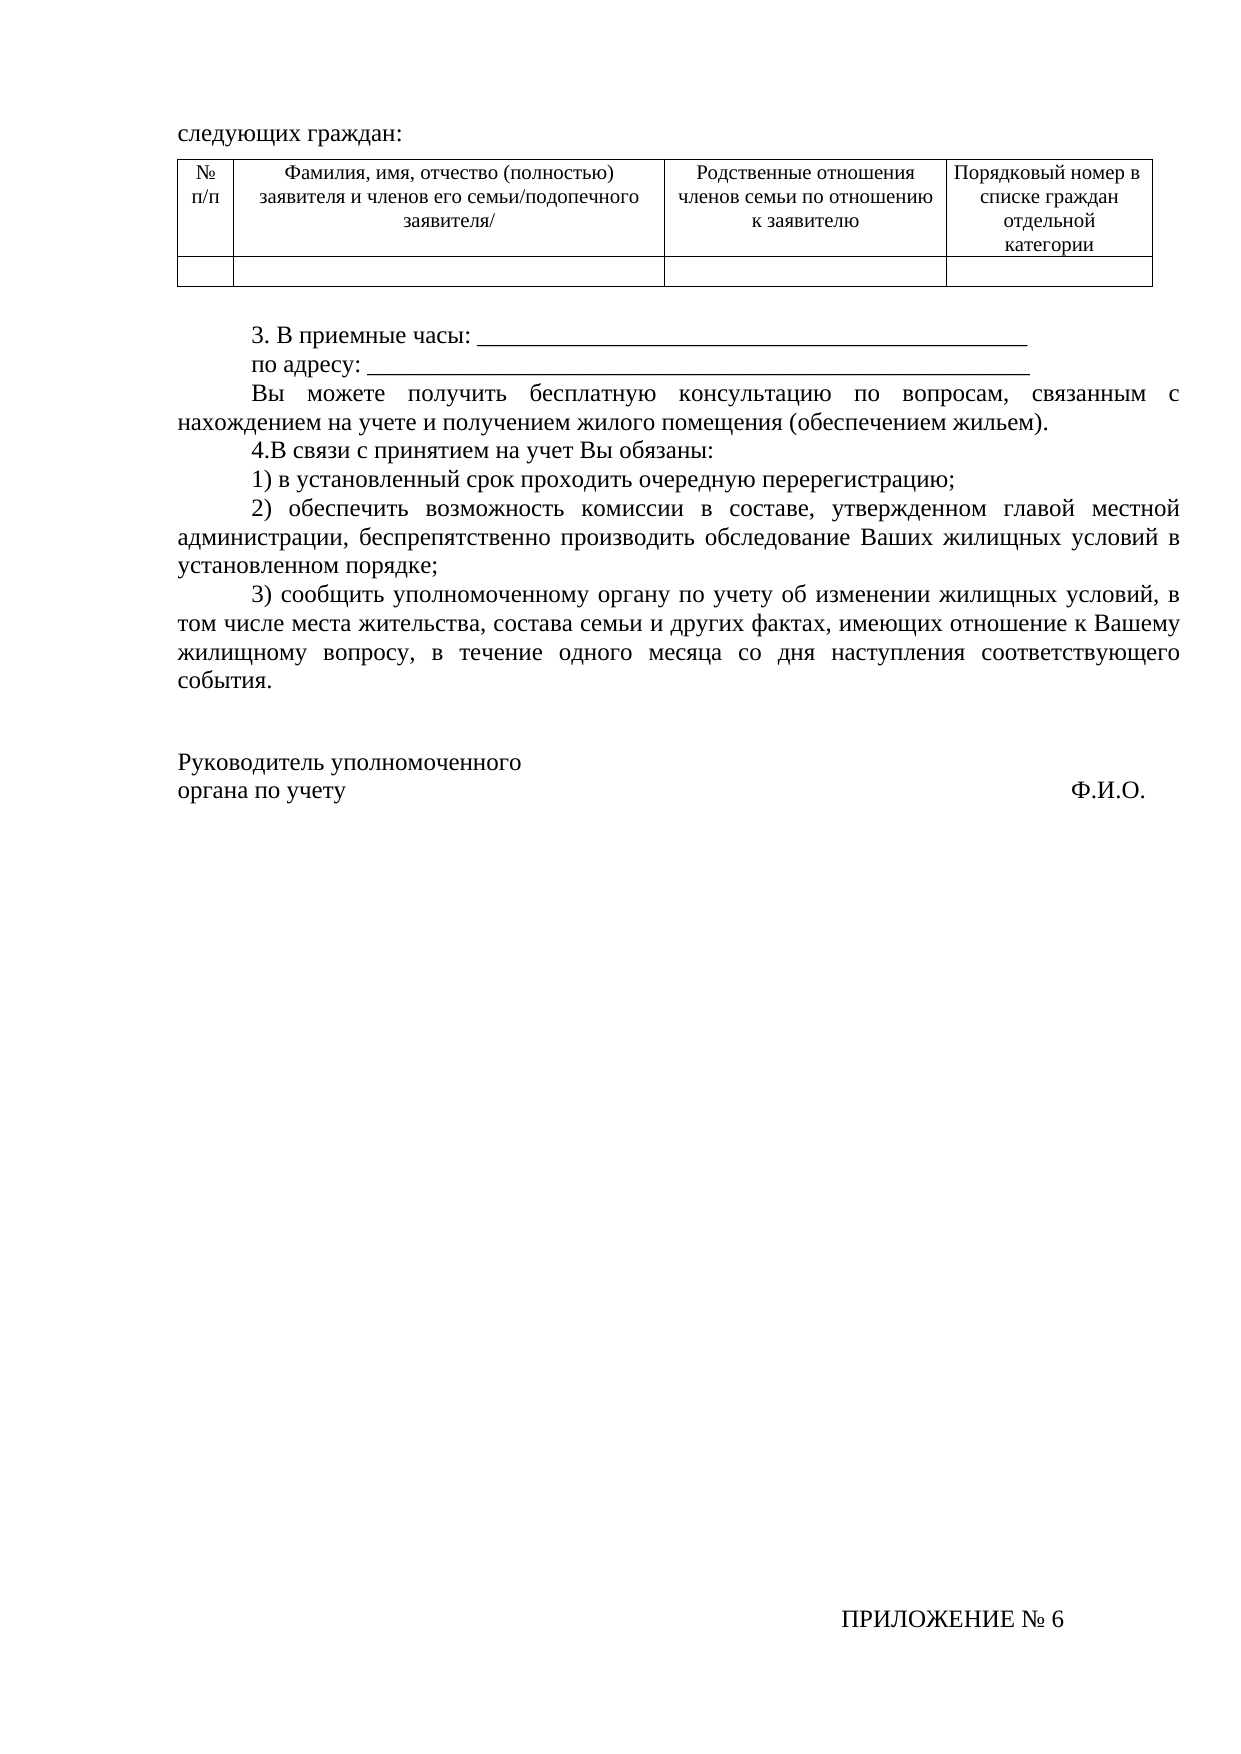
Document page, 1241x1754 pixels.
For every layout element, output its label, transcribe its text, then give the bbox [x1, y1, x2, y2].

text по адресу: _____________________________________________________ [177, 349, 1181, 378]
text 4.В связи с принятием на учет Вы обязаны: [177, 435, 1181, 464]
text Вы можете получить бесплатную консультацию по вопросам, связанным с нахождением на учете и получением жилого помещения (обеспечением жильем). [177, 378, 1181, 435]
table_header Фамилия, имя, отчество (полностью) заявителя и членов его семьи/подопечного заявителя/ [234, 160, 664, 256]
text 3. В приемные часы: ____________________________________________ [177, 320, 1181, 349]
table_header Родственные отношения членов семьи по отношению к заявителю [665, 160, 946, 256]
table_cell [178, 257, 233, 286]
text органа по учету Ф.И.О. [177, 776, 1181, 804]
table_header № п/п [178, 160, 233, 256]
text ПРИЛОЖЕНИЕ № 6 [723, 1604, 1181, 1633]
table_cell [665, 257, 946, 286]
text 1) в установленный срок проходить очередную перерегистрацию; [177, 464, 1181, 493]
table_cell [234, 257, 664, 286]
text 2) обеспечить возможность комиссии в составе, утвержденном главой местной администрации, беспрепятственно производить обследование Ваших жилищных условий в установленном порядке; [177, 493, 1181, 579]
text Руководитель уполномоченного [177, 747, 1181, 776]
text 3) сообщить уполномоченному органу по учету об изменении жилищных условий, в том числе места жительства, состава семьи и других фактах, имеющих отношение к Вашему жилищному вопросу, в течение одного месяца со дня наступления соответствующего события. [177, 579, 1181, 694]
text следующих граждан: [177, 118, 1181, 147]
table_header Порядковый номер в списке граждан отдельной категории [947, 160, 1152, 256]
table_cell [947, 257, 1152, 286]
